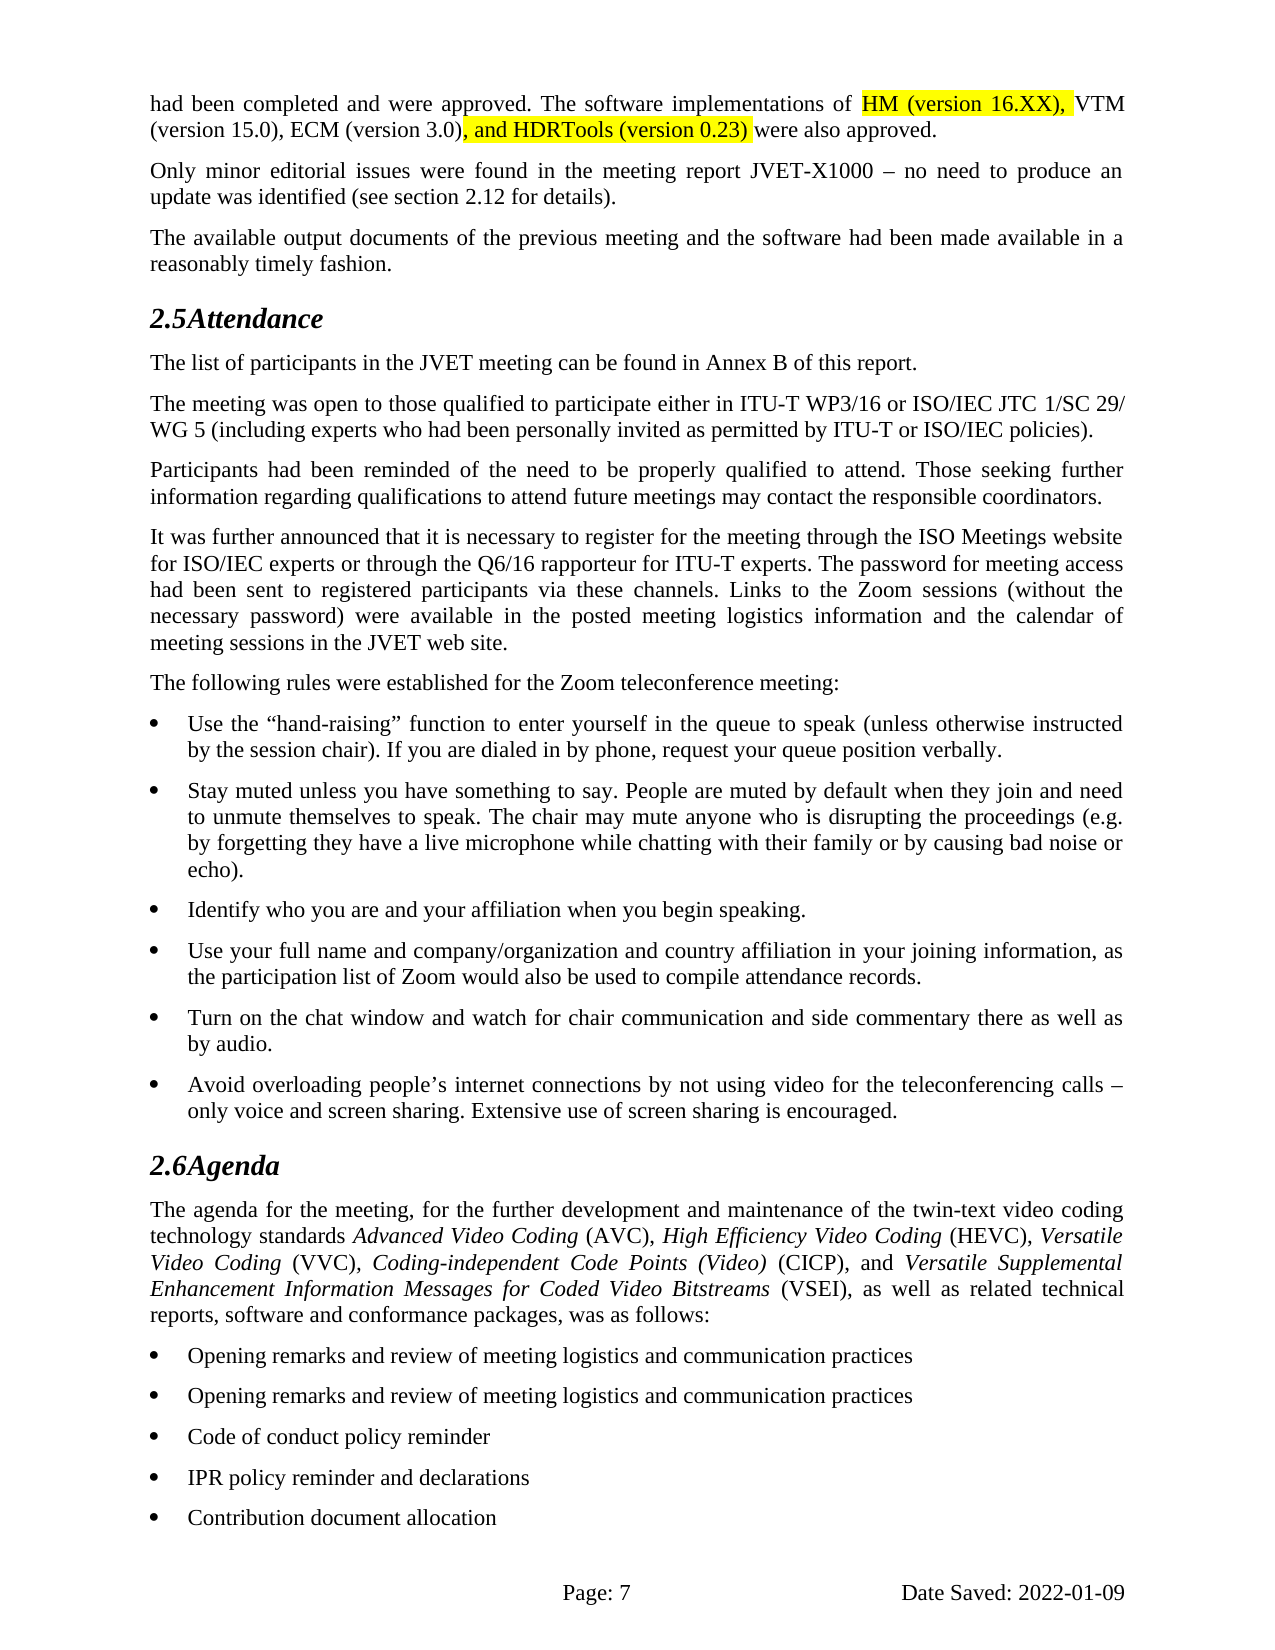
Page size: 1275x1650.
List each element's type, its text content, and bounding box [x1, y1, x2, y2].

text The meeting was open to those qualified to participate either in ITU-T WP3/16 or ISO/IEC JTC 1/‌SC 29/‌WG 5 (including experts who had been personally invited as permitted by ITU-T or ISO/IEC policies). [150, 390, 1125, 442]
list Opening remarks and review of meeting logistics and communication practices [150, 1382, 1125, 1409]
list Opening remarks and review of meeting logistics and communication practices [150, 1342, 1125, 1368]
subtitle Attendance [150, 301, 1125, 335]
list Use the “hand-raising” function to enter yourself in the queue to speak (unless otherwise instructed by the session chair). If you are dialed in by phone, request your queue position verbally. [150, 710, 1125, 763]
list Identify who you are and your affiliation when you begin speaking. [150, 896, 1125, 923]
text The list of participants in the JVET meeting can be found in Annex B of this report. [150, 349, 1125, 376]
text The agenda for the meeting, for the further development and maintenance of the twin-text video coding technology standards Advanced Video Coding (AVC), High Efficiency Video Coding (HEVC), Versatile Video Coding (VVC), Coding-independent Code Points (Video) (CICP), and Versatile Supplemental Enhancement Information Messages for Coded Video Bitstreams (VSEI), as well as related technical reports, software and conformance packages, was as follows: [150, 1196, 1125, 1328]
text It was further announced that it is necessary to register for the meeting through the ISO Meetings website for ISO/IEC experts or through the Q6/16 rapporteur for ITU-T experts. The password for meeting access had been sent to registered participants via these channels. Links to the Zoom sessions (without the necessary password) were available in the posted meeting logistics information and the calendar of meeting sessions in the JVET web site. [150, 523, 1125, 655]
list Contribution document allocation [150, 1504, 1125, 1530]
list Turn on the chat window and watch for chair communication and side commentary there as well as by audio. [150, 1004, 1125, 1056]
list IPR policy reminder and declarations [150, 1463, 1125, 1490]
text Participants had been reminded of the need to be properly qualified to attend. Those seeking further information regarding qualifications to attend future meetings may contact the responsible coordinators. [150, 457, 1125, 509]
subtitle Agenda [150, 1148, 1125, 1182]
list Use your full name and company/organization and country affiliation in your joining information, as the participation list of Zoom would also be used to compile attendance records. [150, 937, 1125, 989]
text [150, 90, 1125, 143]
list Avoid overloading people’s internet connections by not using video for the teleconferencing calls – only voice and screen sharing. Extensive use of screen sharing is encouraged. [150, 1071, 1125, 1123]
text The following rules were established for the Zoom teleconference meeting: [150, 669, 1125, 696]
text The available output documents of the previous meeting and the software had been made available in a reasonably timely fashion. [150, 224, 1125, 276]
text Only minor editorial issues were found in the meeting report JVET-X1000 – no need to produce an update was identified (see section 2.12 for details). [150, 157, 1125, 209]
list Code of conduct policy reminder [150, 1423, 1125, 1449]
list Stay muted unless you have something to say. People are muted by default when they join and need to unmute themselves to speak. The chair may mute anyone who is disrupting the proceedings (e.g. by forgetting they have a live microphone while chatting with their family or by causing bad noise or echo). [150, 777, 1125, 882]
